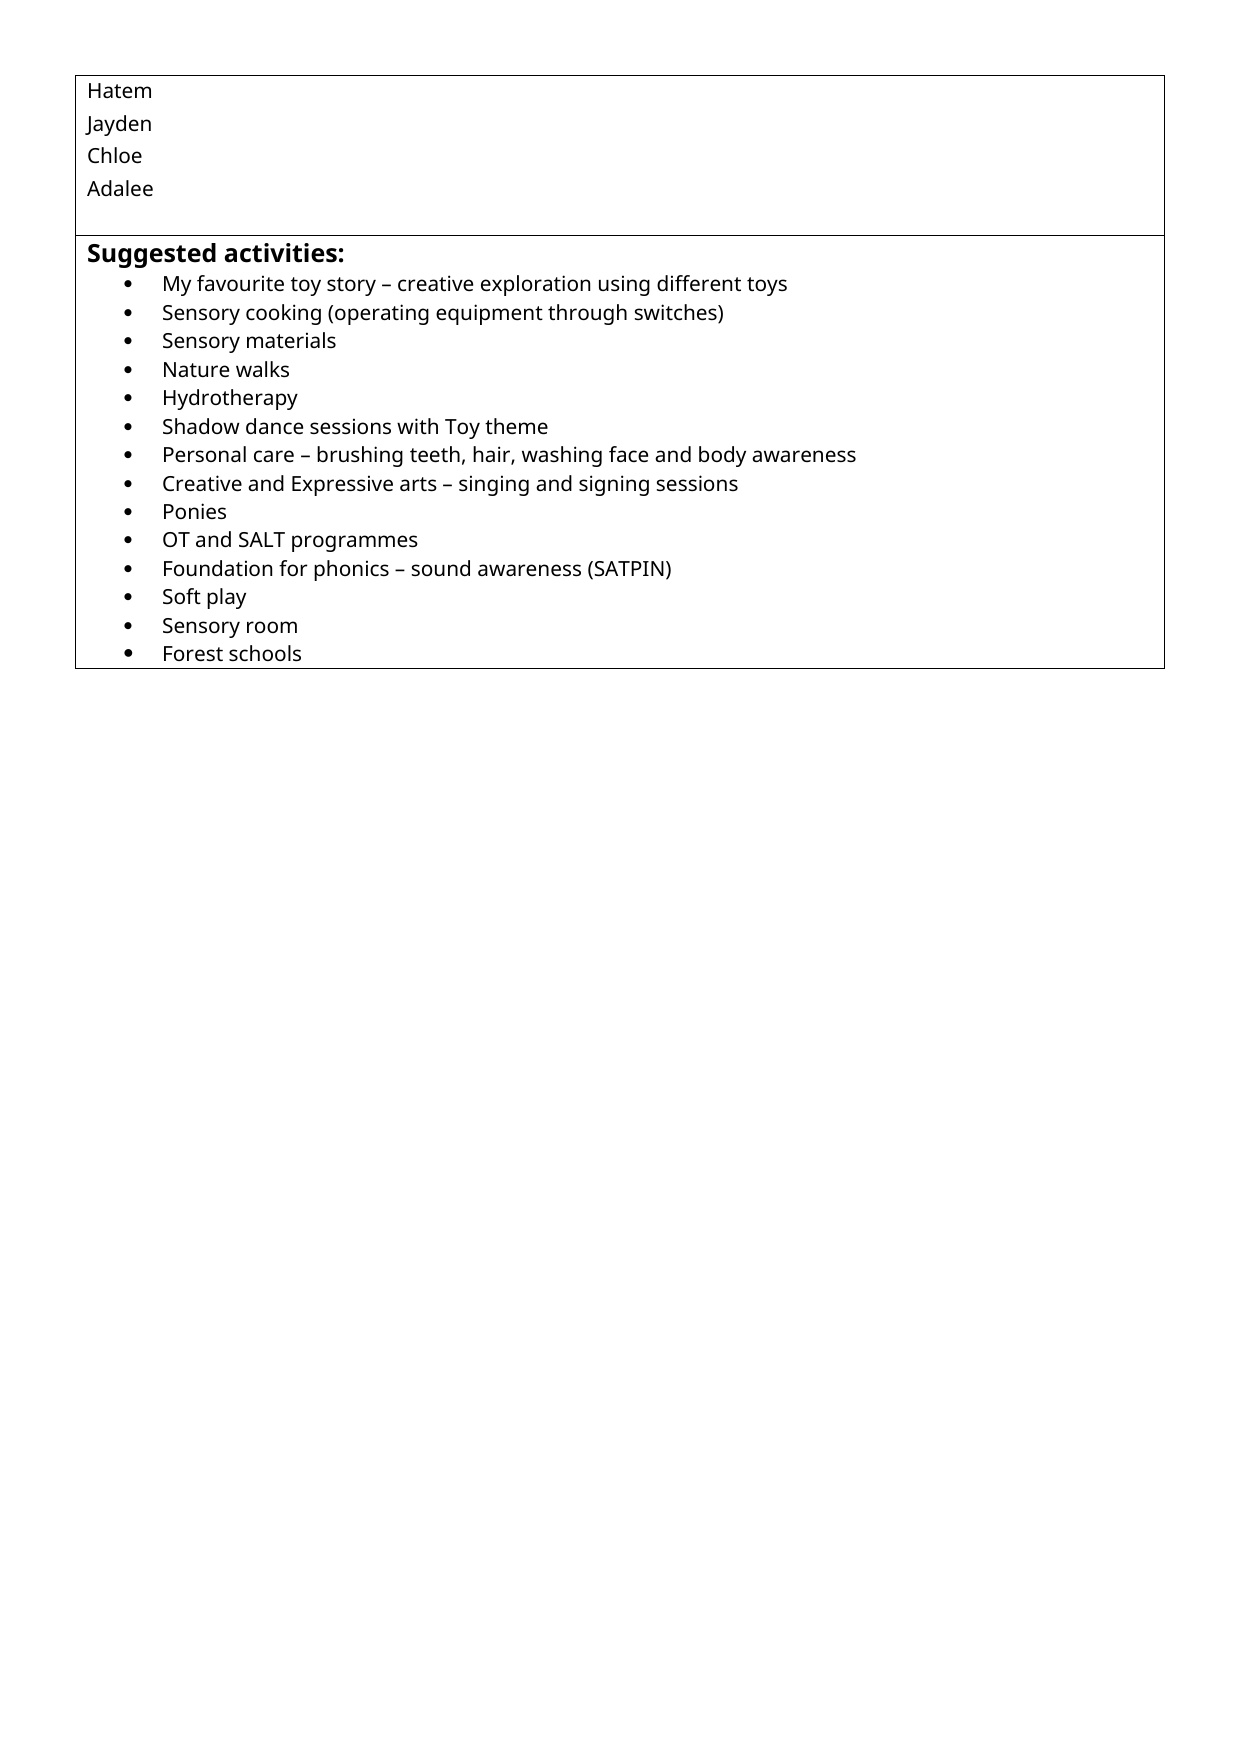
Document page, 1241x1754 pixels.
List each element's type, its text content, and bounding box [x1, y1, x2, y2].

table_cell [76, 76, 1164, 234]
table_cell Suggested activities: My favourite toy story – creative exploration using different toys Sensory cooking (operating equipment through switches) Sensory materials Nature walks Hydrotherapy Shadow dance sessions with Toy theme Personal care – brushing teeth, hair, washing face and body awareness Creative and Expressive arts – singing and signing sessions Ponies OT and SALT programmes Foundation for phonics – sound awareness (SATPIN) Soft play Sensory room Forest schools [76, 236, 1164, 668]
